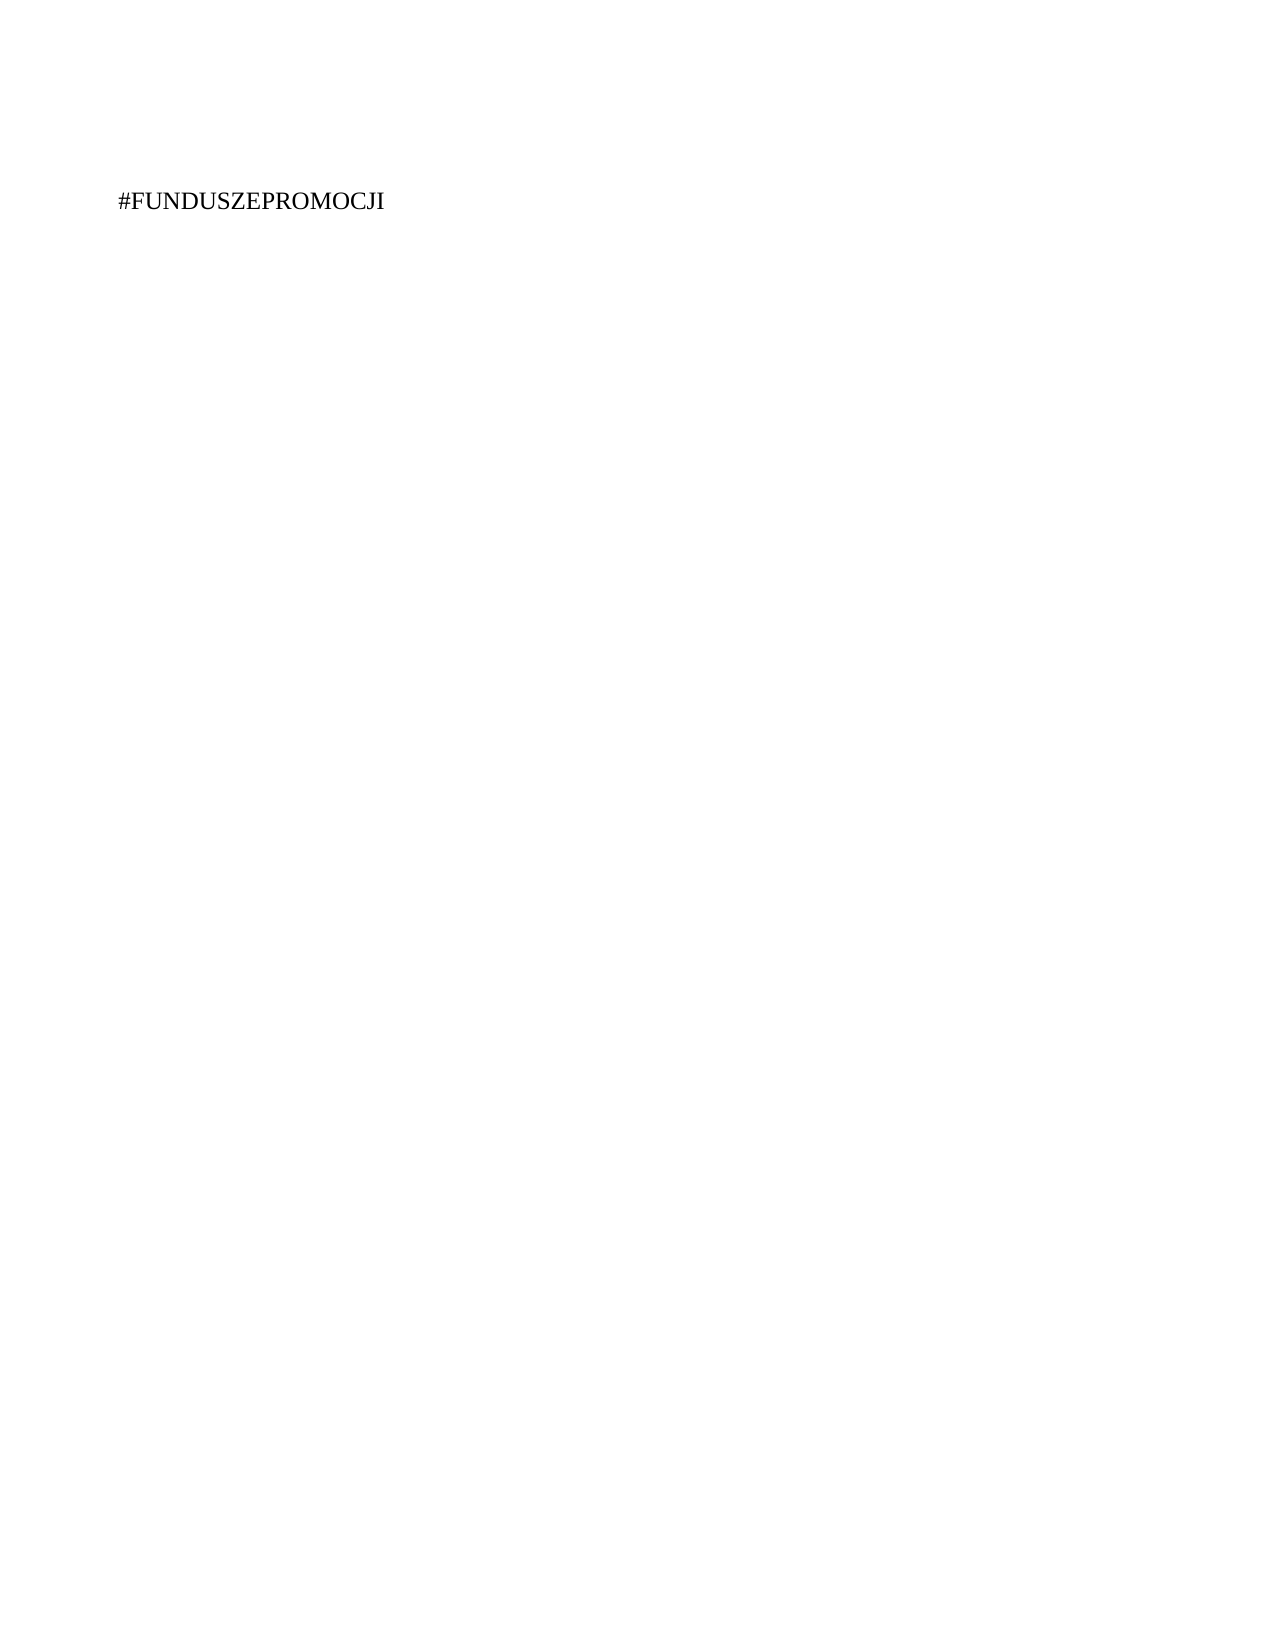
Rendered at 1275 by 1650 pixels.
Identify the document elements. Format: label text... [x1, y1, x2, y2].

text #FUNDUSZEPROMOCJI [118, 186, 1157, 215]
